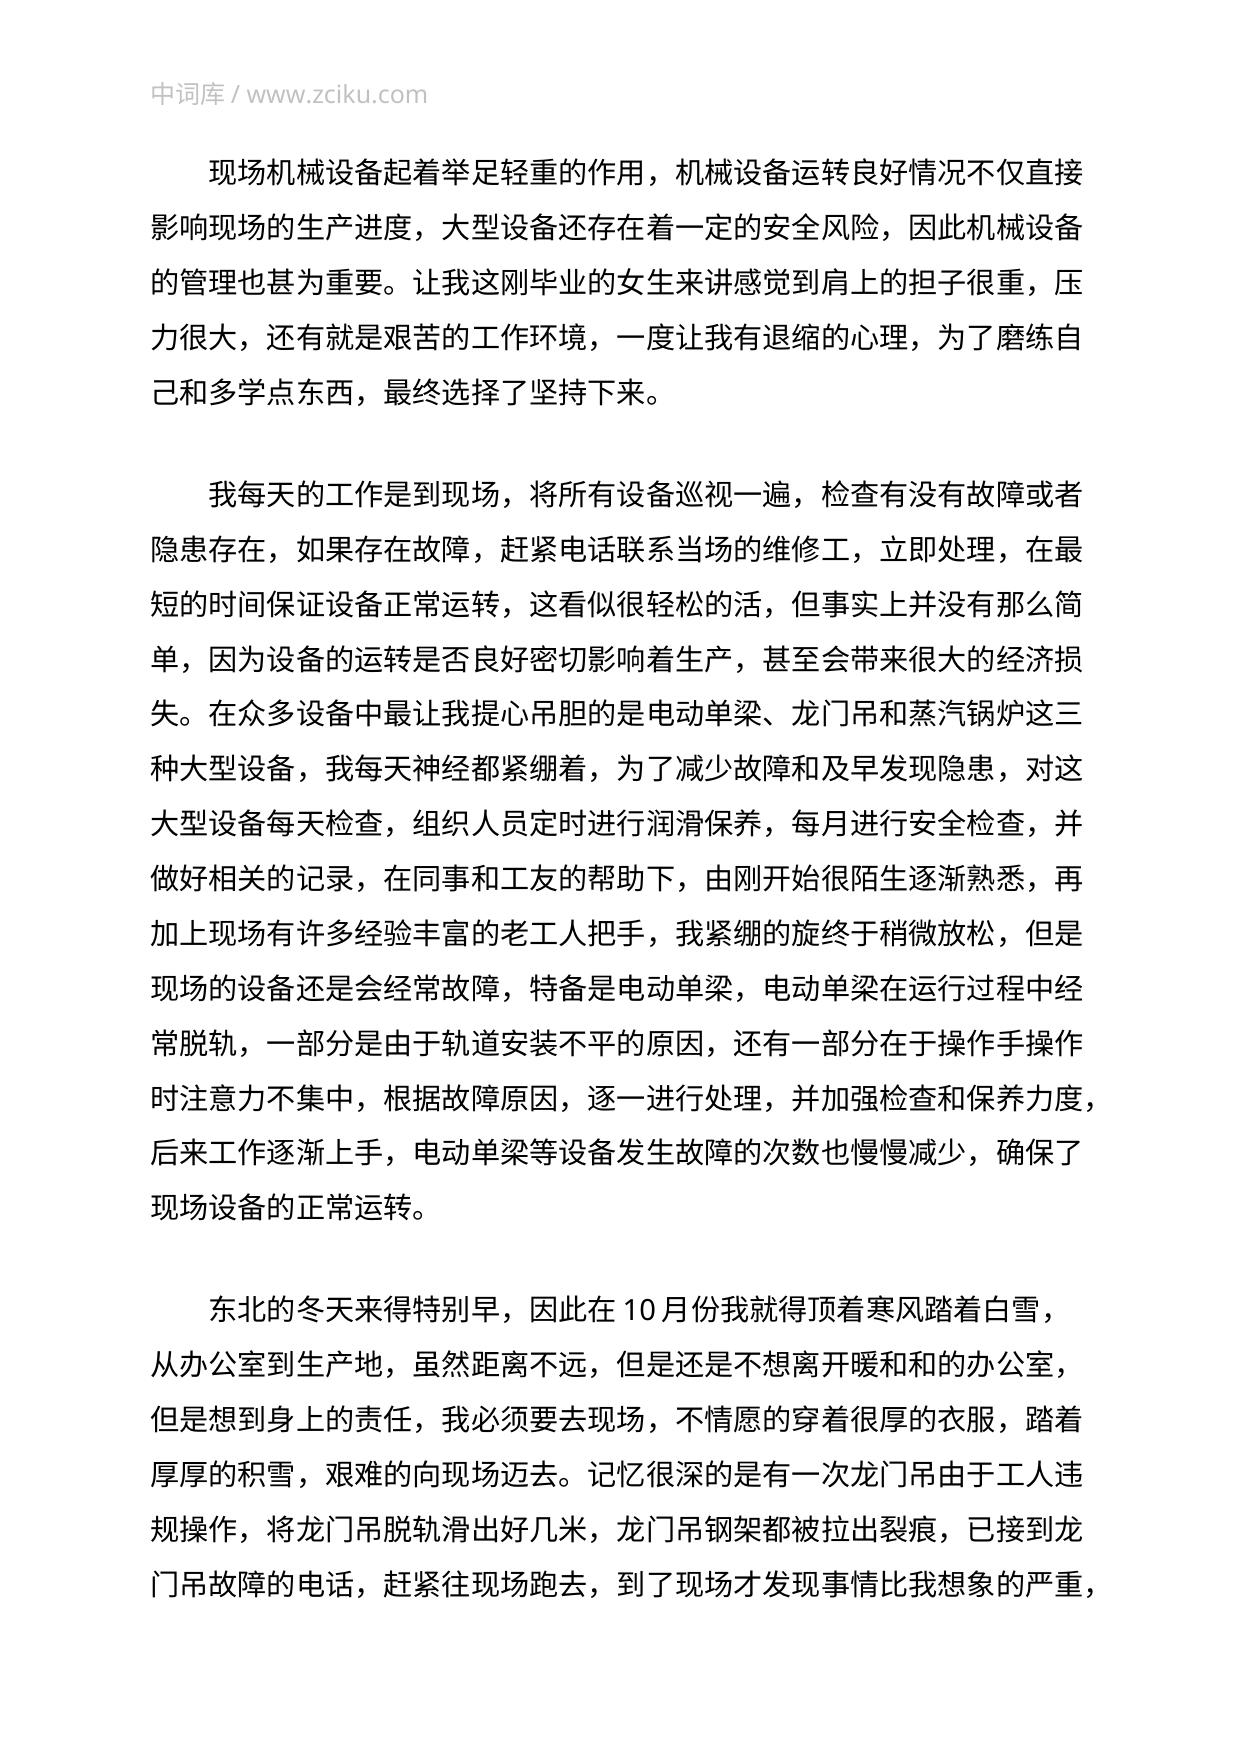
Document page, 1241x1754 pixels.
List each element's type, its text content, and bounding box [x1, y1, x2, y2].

text 现场机械设备起着举足轻重的作用，机械设备运转良好情况不仅直接影响现场的生产进度，大型设备还存在着一定的安全风险，因此机械设备的管理也甚为重要。让我这刚毕业的女生来讲感觉到肩上的担子很重，压力很大，还有就是艰苦的工作环境，一度让我有退缩的心理，为了磨练自己和多学点东西，最终选择了坚持下来。 [150, 150, 1090, 412]
text 我每天的工作是到现场，将所有设备巡视一遍，检查有没有故障或者隐患存在，如果存在故障，赶紧电话联系当场的维修工，立即处理，在最短的时间保证设备正常运转，这看似很轻松的活，但事实上并没有那么简单，因为设备的运转是否良好密切影响着生产，甚至会带来很大的经济损失。在众多设备中最让我提心吊胆的是电动单梁、龙门吊和蒸汽锅炉这三种大型设备，我每天神经都紧绷着，为了减少故障和及早发现隐患，对这大型设备每天检查，组织人员定时进行润滑保养，每月进行安全检查，并做好相关的记录，在同事和工友的帮助下，由刚开始很陌生逐渐熟悉，再加上现场有许多经验丰富的老工人把手，我紧绷的旋终于稍微放松，但是现场的设备还是会经常故障，特备是电动单梁，电动单梁在运行过程中经常脱轨，一部分是由于轨道安装不平的原因，还有一部分在于操作手操作时注意力不集中，根据故障原因，逐一进行处理，并加强检查和保养力度，后来工作逐渐上手，电动单梁等设备发生故障的次数也慢慢减少，确保了现场设备的正常运转。 [150, 471, 1090, 1227]
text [150, 1287, 1090, 1604]
